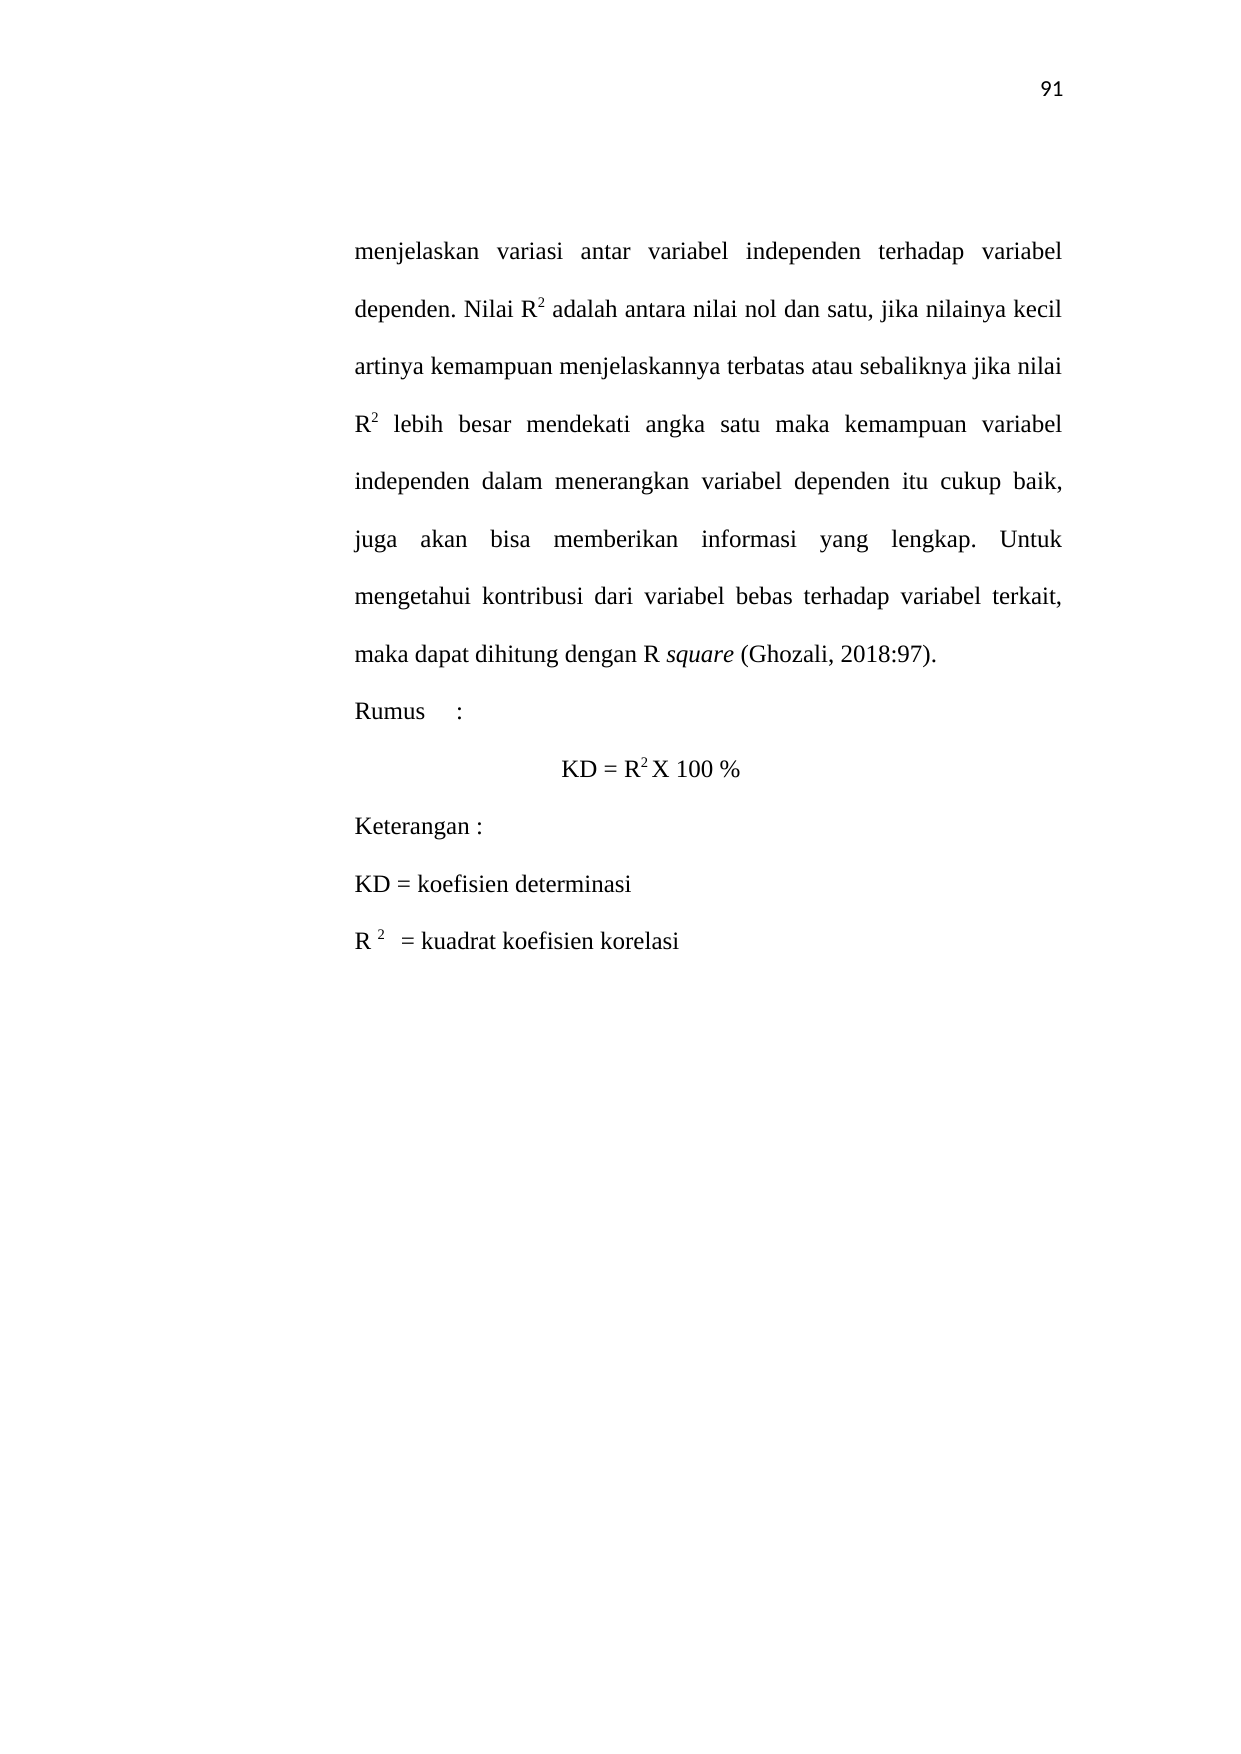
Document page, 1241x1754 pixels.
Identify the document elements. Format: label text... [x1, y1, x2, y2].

list Rumus : [354, 696, 1063, 725]
list KD = R2 X 100 % [561, 754, 1063, 782]
list Keterangan : [354, 811, 1063, 840]
list KD = koefisien determinasi [354, 869, 1063, 897]
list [354, 236, 1063, 667]
list R 2 = kuadrat koefisien korelasi [354, 926, 1063, 955]
